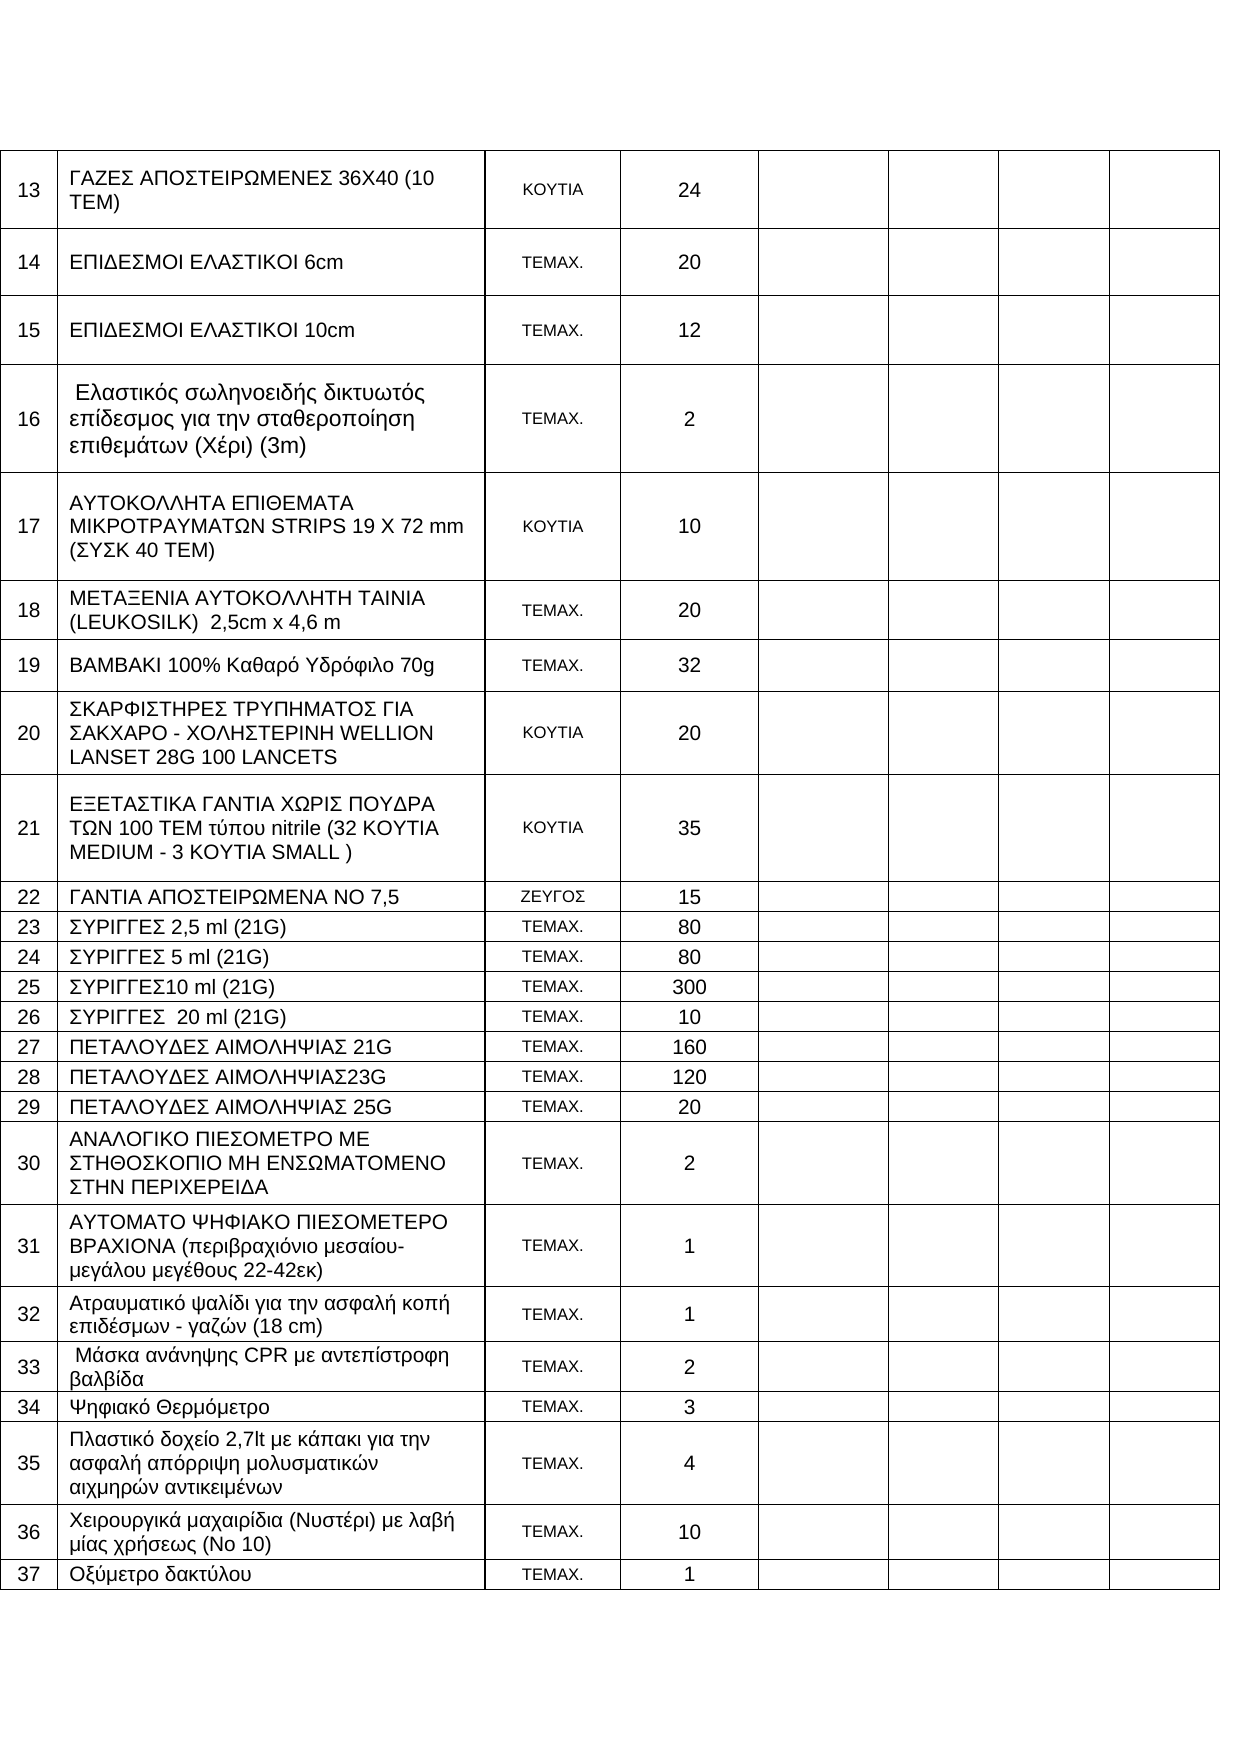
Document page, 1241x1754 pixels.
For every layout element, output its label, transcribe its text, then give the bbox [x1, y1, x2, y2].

table_cell ΤΕΜΑΧ. [486, 1122, 620, 1204]
table_cell ΕΠΙΔΕΣΜΟΙ ΕΛΑΣΤΙΚΟΙ 6cm [58, 229, 484, 295]
table_cell ΤΕΜΑΧ. [486, 972, 620, 1001]
table_cell 13 [1, 151, 57, 228]
table_cell [759, 1505, 888, 1559]
table_cell [1110, 1392, 1219, 1421]
table_cell [999, 1392, 1109, 1421]
table_cell [759, 1205, 888, 1286]
table_cell [1110, 229, 1219, 295]
table_cell 33 [1, 1342, 57, 1391]
table_cell Ελαστικός σωληνοειδής δικτυωτός επίδεσμος για την σταθεροποίηση επιθεμάτων (Χέρι) (3m) [58, 365, 484, 472]
table_cell [889, 972, 998, 1001]
table_cell [999, 1122, 1109, 1204]
table_cell [999, 972, 1109, 1001]
table_cell [759, 1002, 888, 1031]
table_cell [759, 581, 888, 639]
table_cell ΑΝΑΛΟΓΙΚΟ ΠΙΕΣΟΜΕΤΡΟ ΜΕ ΣΤΗΘΟΣΚΟΠΙΟ ΜΗ ΕΝΣΩΜΑΤΟΜΕΝΟ ΣΤΗΝ ΠΕΡΙΧΕΡΕΙΔΑ [58, 1122, 484, 1204]
table_cell [999, 640, 1109, 691]
table_cell 10 [621, 473, 758, 580]
table_cell [889, 1062, 998, 1091]
table_cell 2 [621, 365, 758, 472]
table_cell [759, 296, 888, 364]
table_cell Ψηφιακό Θερμόμετρο [58, 1392, 484, 1421]
table_cell [1110, 365, 1219, 472]
table_cell ΠΕΤΑΛΟΥΔΕΣ ΑΙΜΟΛΗΨΙΑΣ 25G [58, 1092, 484, 1121]
table_cell [889, 882, 998, 911]
table_cell ΤΕΜΑΧ. [486, 581, 620, 639]
table_cell [759, 942, 888, 971]
table_cell 36 [1, 1505, 57, 1559]
table_cell [999, 296, 1109, 364]
table_cell [889, 1205, 998, 1286]
table_cell 20 [621, 692, 758, 773]
table_cell [1110, 1422, 1219, 1504]
table_cell ΤΕΜΑΧ. [486, 1505, 620, 1559]
table_cell Ατραυματικό ψαλίδι για την ασφαλή κοπή επιδέσμων - γαζών (18 cm) [58, 1287, 484, 1341]
table_cell [1110, 1032, 1219, 1061]
table_cell [999, 942, 1109, 971]
table_cell 18 [1, 581, 57, 639]
table_cell ΤΕΜΑΧ. [486, 1342, 620, 1391]
table_cell [1110, 912, 1219, 941]
table_cell [999, 1505, 1109, 1559]
table_cell [889, 640, 998, 691]
table_cell KOYTIA [486, 473, 620, 580]
table_cell 1 [621, 1205, 758, 1286]
table_cell 80 [621, 942, 758, 971]
table_cell [1110, 1205, 1219, 1286]
table_cell ΤΕΜΑΧ. [486, 1062, 620, 1091]
table_cell 15 [1, 296, 57, 364]
table_cell Μάσκα ανάνηψης CPR με αντεπίστροφη βαλβίδα [58, 1342, 484, 1391]
table_cell [889, 942, 998, 971]
table_cell [1110, 296, 1219, 364]
table_cell [999, 473, 1109, 580]
table_cell ΤΕΜΑΧ. [486, 1287, 620, 1341]
table_cell [1110, 942, 1219, 971]
table_cell [759, 1092, 888, 1121]
table_cell ΤΕΜΑΧ. [486, 1560, 620, 1589]
table_cell [1110, 473, 1219, 580]
table_cell 35 [621, 775, 758, 881]
table_cell ΤΕΜΑΧ. [486, 1092, 620, 1121]
table_cell ΤΕΜΑΧ. [486, 229, 620, 295]
table_cell [889, 692, 998, 773]
table_cell [889, 775, 998, 881]
table_cell [1110, 1287, 1219, 1341]
table_cell 2 [621, 1122, 758, 1204]
table_cell [759, 912, 888, 941]
table_cell [759, 1560, 888, 1589]
table_cell 24 [1, 942, 57, 971]
table_cell [889, 473, 998, 580]
table_cell 22 [1, 882, 57, 911]
table_cell ΑΥΤΟΚΟΛΛΗΤΑ ΕΠΙΘΕΜΑΤΑ ΜΙΚΡΟΤΡΑΥΜΑΤΩΝ STRIPS 19 X 72 mm (ΣΥΣΚ 40 ΤΕΜ) [58, 473, 484, 580]
table_cell ΑΥΤΟΜΑΤΟ ΨΗΦΙΑΚΟ ΠΙΕΣΟΜΕΤΕΡΟ ΒΡΑΧΙΟΝΑ (περιβραχιόνιο μεσαίου-μεγάλου μεγέθους 22-42εκ) [58, 1205, 484, 1286]
table_cell [999, 882, 1109, 911]
table_cell Οξύμετρο δακτύλου [58, 1560, 484, 1589]
table_cell [759, 640, 888, 691]
table_cell [999, 1032, 1109, 1061]
table_cell [1110, 1560, 1219, 1589]
table_cell ΤΕΜΑΧ. [486, 912, 620, 941]
table_cell [759, 775, 888, 881]
table_cell 16 [1, 365, 57, 472]
table_cell [999, 1422, 1109, 1504]
table_cell [1110, 1092, 1219, 1121]
table_cell 17 [1, 473, 57, 580]
table_cell [759, 1287, 888, 1341]
table_cell ΖΕΥΓΟΣ [486, 882, 620, 911]
table_cell 12 [621, 296, 758, 364]
table_cell 35 [1, 1422, 57, 1504]
table_cell ΤΕΜΑΧ. [486, 1392, 620, 1421]
table_cell 120 [621, 1062, 758, 1091]
table_cell ΠΕΤΑΛΟΥΔΕΣ ΑΙΜΟΛΗΨΙΑΣ 21G [58, 1032, 484, 1061]
table_cell 20 [621, 581, 758, 639]
table_cell [999, 1062, 1109, 1091]
table_cell ΚΟΥΤΙΑ [486, 775, 620, 881]
table_cell [889, 912, 998, 941]
table_cell ΣΥΡΙΓΓΕΣ 5 ml (21G) [58, 942, 484, 971]
table_cell ΓΑΝΤΙΑ ΑΠΟΣΤΕΙΡΩΜΕΝΑ ΝΟ 7,5 [58, 882, 484, 911]
table_cell [759, 692, 888, 773]
table_cell 20 [621, 1092, 758, 1121]
table_cell 10 [621, 1002, 758, 1031]
table_cell [1110, 1342, 1219, 1391]
table_cell [999, 1287, 1109, 1341]
table_cell 27 [1, 1032, 57, 1061]
table_cell [889, 365, 998, 472]
table_cell [759, 972, 888, 1001]
table_cell ΣΥΡΙΓΓΕΣ 20 ml (21G) [58, 1002, 484, 1031]
table_cell [889, 1032, 998, 1061]
table_cell 10 [621, 1505, 758, 1559]
table_cell [759, 1122, 888, 1204]
table_cell [759, 229, 888, 295]
table_cell ΤΕΜΑΧ. [486, 942, 620, 971]
table_cell [759, 151, 888, 228]
table_cell [1110, 1505, 1219, 1559]
table_cell ΣΥΡΙΓΓΕΣ10 ml (21G) [58, 972, 484, 1001]
table_cell 21 [1, 775, 57, 881]
table_cell 26 [1, 1002, 57, 1031]
table_cell [759, 1422, 888, 1504]
table_cell 20 [621, 229, 758, 295]
table_cell [1110, 882, 1219, 911]
table_cell 34 [1, 1392, 57, 1421]
table_cell 24 [621, 151, 758, 228]
table_cell [889, 1287, 998, 1341]
table_cell ΤΕΜΑΧ. [486, 1002, 620, 1031]
table_cell [889, 581, 998, 639]
table_cell ΚΟΥΤΙΑ [486, 692, 620, 773]
table_cell ΤΕΜΑΧ. [486, 1205, 620, 1286]
table_cell [759, 1032, 888, 1061]
table_cell [759, 1342, 888, 1391]
table_cell [1110, 972, 1219, 1001]
table_cell [1110, 151, 1219, 228]
table_cell [1110, 1122, 1219, 1204]
table_cell [999, 1342, 1109, 1391]
table_cell [1110, 692, 1219, 773]
table_cell [889, 229, 998, 295]
table_cell [999, 581, 1109, 639]
table_cell [889, 1122, 998, 1204]
table_cell ΕΠΙΔΕΣΜΟΙ ΕΛΑΣΤΙΚΟΙ 10cm [58, 296, 484, 364]
table_cell [889, 1422, 998, 1504]
table_cell [999, 1205, 1109, 1286]
table_cell [759, 473, 888, 580]
table_cell [1110, 581, 1219, 639]
table_cell 31 [1, 1205, 57, 1286]
table_cell [889, 1092, 998, 1121]
table_cell [999, 1560, 1109, 1589]
table_cell 2 [621, 1342, 758, 1391]
table_cell 3 [621, 1392, 758, 1421]
table_cell 23 [1, 912, 57, 941]
table_cell ΓΑΖΕΣ ΑΠΟΣΤΕΙΡΩΜΕΝΕΣ 36Χ40 (10 ΤΕΜ) [58, 151, 484, 228]
table_cell [999, 775, 1109, 881]
table_cell 14 [1, 229, 57, 295]
table_cell 20 [1, 692, 57, 773]
table_cell [889, 1342, 998, 1391]
table_cell ΠΕΤΑΛΟΥΔΕΣ ΑΙΜΟΛΗΨΙΑΣ23G [58, 1062, 484, 1091]
table_cell [889, 296, 998, 364]
table_cell ΚΟΥΤΙΑ [486, 151, 620, 228]
table_cell [889, 151, 998, 228]
table_cell [999, 1002, 1109, 1031]
table_cell [999, 151, 1109, 228]
table_cell ΤΕΜΑΧ. [486, 296, 620, 364]
table_cell [999, 365, 1109, 472]
table_cell 4 [621, 1422, 758, 1504]
table_cell 300 [621, 972, 758, 1001]
table_cell ΤΕΜΑΧ. [486, 1032, 620, 1061]
table_cell 32 [1, 1287, 57, 1341]
table_cell 32 [621, 640, 758, 691]
table_cell 1 [621, 1287, 758, 1341]
table_cell 160 [621, 1032, 758, 1061]
table_cell ΤΕΜΑΧ. [486, 365, 620, 472]
table_cell ΒΑΜΒΑΚΙ 100% Καθαρό Υδρόφιλο 70g [58, 640, 484, 691]
table_cell [999, 1092, 1109, 1121]
table_cell [889, 1560, 998, 1589]
table_cell 29 [1, 1092, 57, 1121]
table_cell [1110, 640, 1219, 691]
table_cell [1110, 1062, 1219, 1091]
table_cell [889, 1505, 998, 1559]
table_cell 25 [1, 972, 57, 1001]
table_cell [889, 1002, 998, 1031]
table_cell ΜΕΤΑΞΕΝΙΑ ΑΥΤΟΚΟΛΛΗΤΗ ΤΑΙΝΙΑ (LEUKOSILK) 2,5cm x 4,6 m [58, 581, 484, 639]
table_cell [759, 882, 888, 911]
table_cell 28 [1, 1062, 57, 1091]
table_cell Πλαστικό δοχείο 2,7lt με κάπακι για την ασφαλή απόρριψη μολυσματικών αιχμηρών αντικειμένων [58, 1422, 484, 1504]
table_cell [889, 1392, 998, 1421]
table_cell ΣΥΡΙΓΓΕΣ 2,5 ml (21G) [58, 912, 484, 941]
table_cell ΤΕΜΑΧ. [486, 1422, 620, 1504]
table_cell [999, 912, 1109, 941]
table_cell [999, 692, 1109, 773]
table_cell [759, 365, 888, 472]
table_cell 1 [621, 1560, 758, 1589]
table_cell [1110, 775, 1219, 881]
table_cell ΣΚΑΡΦΙΣΤΗΡΕΣ ΤΡΥΠΗΜΑΤΟΣ ΓΙΑ ΣΑΚΧΑΡΟ - ΧΟΛΗΣΤΕΡΙΝΗ WELLION LANSET 28G 100 LANCETS [58, 692, 484, 773]
table_cell ΕΞΕΤΑΣΤΙΚΑ ΓΑΝΤΙΑ ΧΩΡΙΣ ΠΟΥΔΡΑ ΤΩΝ 100 ΤΕΜ τύπου nitrile (32 ΚΟΥΤΙΑ MEDIUM - 3 ΚΟΥΤΙΑ SMALL ) [58, 775, 484, 881]
table_cell 37 [1, 1560, 57, 1589]
table_cell Χειρουργικά μαχαιρίδια (Νυστέρι) με λαβή μίας χρήσεως (Νο 10) [58, 1505, 484, 1559]
table_cell ΤΕΜΑΧ. [486, 640, 620, 691]
table_cell [759, 1392, 888, 1421]
table_cell 15 [621, 882, 758, 911]
table_cell [1110, 1002, 1219, 1031]
table_cell [759, 1062, 888, 1091]
table_cell 30 [1, 1122, 57, 1204]
table_cell 19 [1, 640, 57, 691]
table_cell 80 [621, 912, 758, 941]
table_cell [999, 229, 1109, 295]
